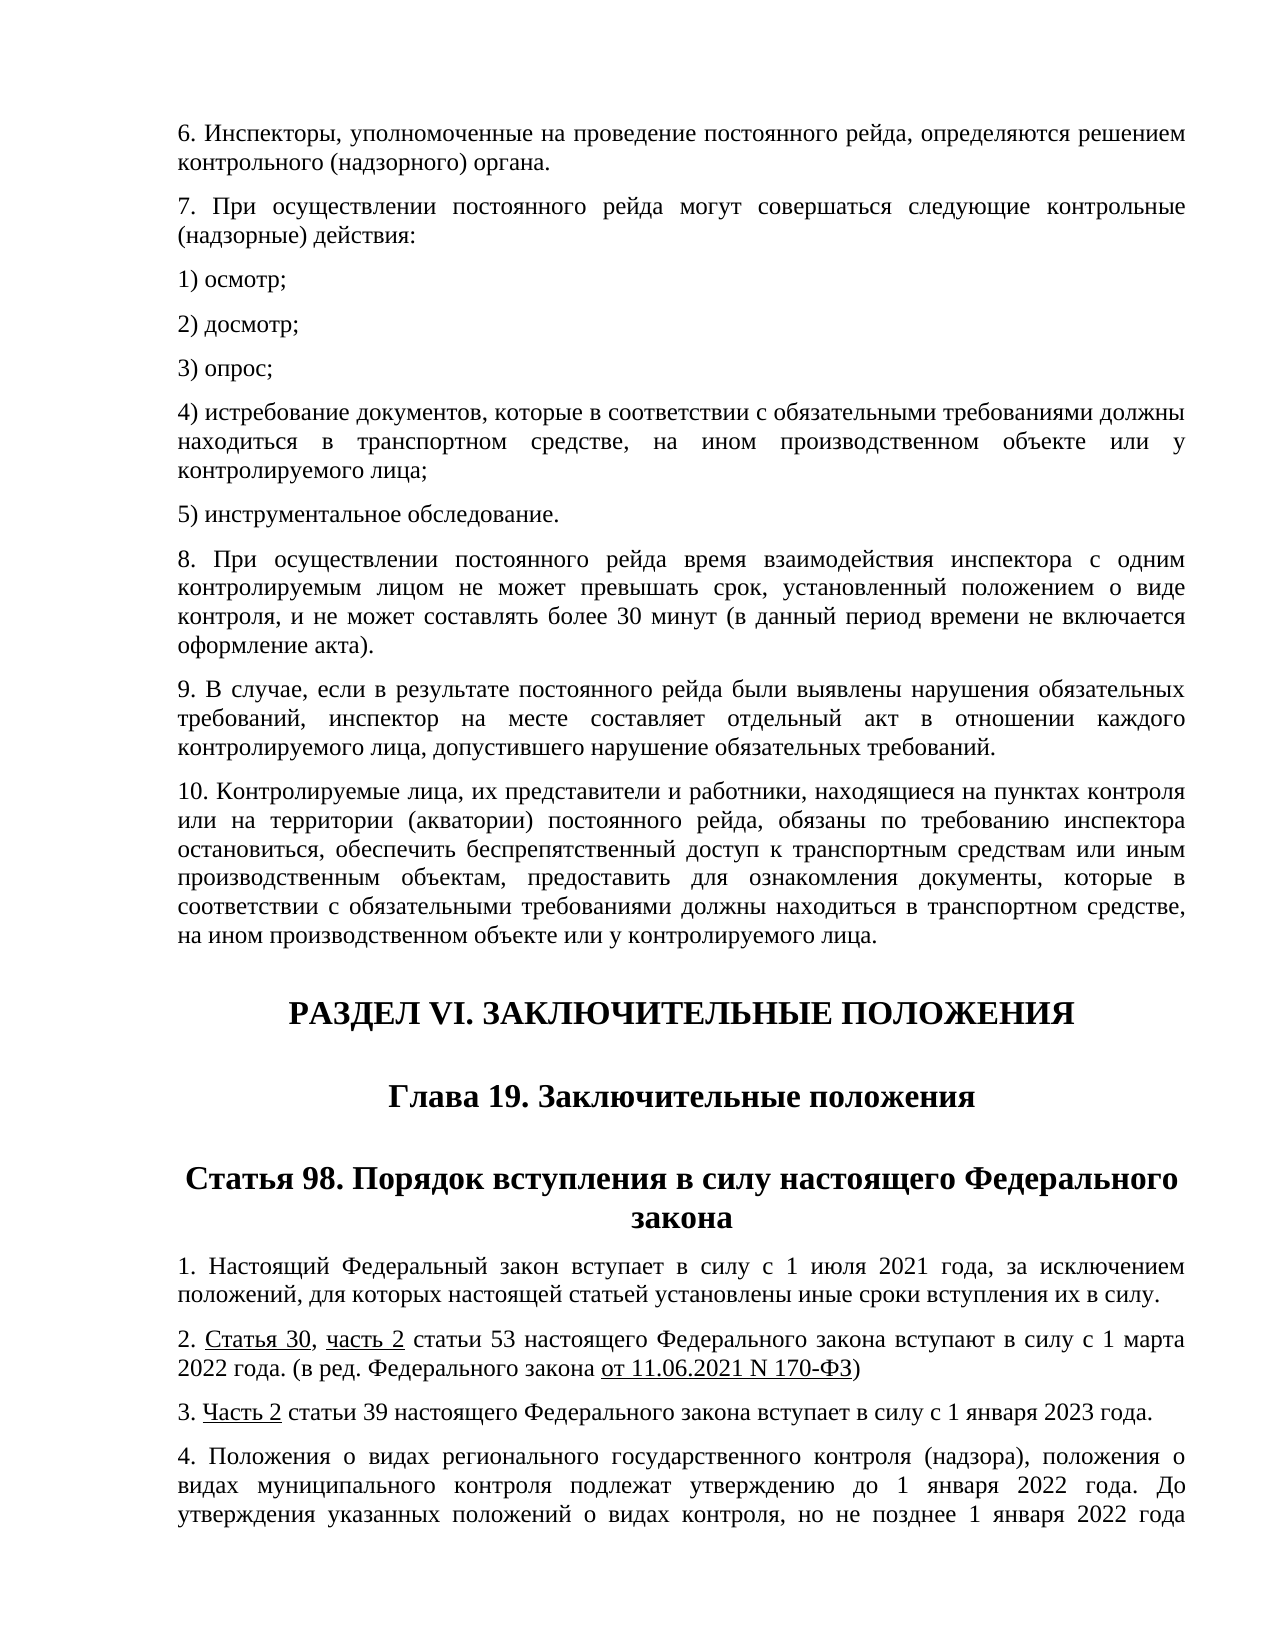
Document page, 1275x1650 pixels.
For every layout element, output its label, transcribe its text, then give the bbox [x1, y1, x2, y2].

text 7. При осуществлении постоянного рейда могут совершаться следующие контрольные (надзорные) действия: [177, 191, 1186, 249]
text Статья 98. Порядок вступления в силу настоящего Федерального закона [177, 1158, 1186, 1235]
text 3. Часть 2 статьи 39 настоящего Федерального закона вступает в силу с 1 января 2023 года. [177, 1397, 1186, 1426]
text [177, 1441, 1186, 1528]
text 6. Инспекторы, уполномоченные на проведение постоянного рейда, определяются решением контрольного (надзорного) органа. [177, 118, 1186, 176]
text 2) досмотр; [177, 309, 1186, 337]
text 1. Настоящий Федеральный закон вступает в силу с 1 июля 2021 года, за исключением положений, для которых настоящей статьей установлены иные сроки вступления их в силу. [177, 1251, 1186, 1308]
text 2. Статья 30, часть 2 статьи 53 настоящего Федерального закона вступают в силу с 1 марта 2022 года. (в ред. Федерального закона от 11.06.2021 N 170-ФЗ) [177, 1324, 1186, 1381]
text Глава 19. Заключительные положения [177, 1076, 1186, 1114]
text 9. В случае, если в результате постоянного рейда были выявлены нарушения обязательных требований, инспектор на месте составляет отдельный акт в отношении каждого контролируемого лица, допустившего нарушение обязательных требований. [177, 674, 1186, 761]
text РАЗДЕЛ VI. ЗАКЛЮЧИТЕЛЬНЫЕ ПОЛОЖЕНИЯ [177, 993, 1186, 1031]
text 3) опрос; [177, 353, 1186, 382]
text 5) инструментальное обследование. [177, 499, 1186, 528]
text 10. Контролируемые лица, их представители и работники, находящиеся на пунктах контроля или на территории (акватории) постоянного рейда, обязаны по требованию инспектора остановиться, обеспечить беспрепятственный доступ к транспортным средствам или иным производственным объектам, предоставить для ознакомления документы, которые в соответствии с обязательными требованиями должны находиться в транспортном средстве, на ином производственном объекте или у контролируемого лица. [177, 776, 1186, 949]
text 8. При осуществлении постоянного рейда время взаимодействия инспектора с одним контролируемым лицом не может превышать срок, установленный положением о виде контроля, и не может составлять более 30 минут (в данный период времени не включается оформление акта). [177, 544, 1186, 659]
text 4) истребование документов, которые в соответствии с обязательными требованиями должны находиться в транспортном средстве, на ином производственном объекте или у контролируемого лица; [177, 397, 1186, 484]
text 1) осмотр; [177, 264, 1186, 293]
